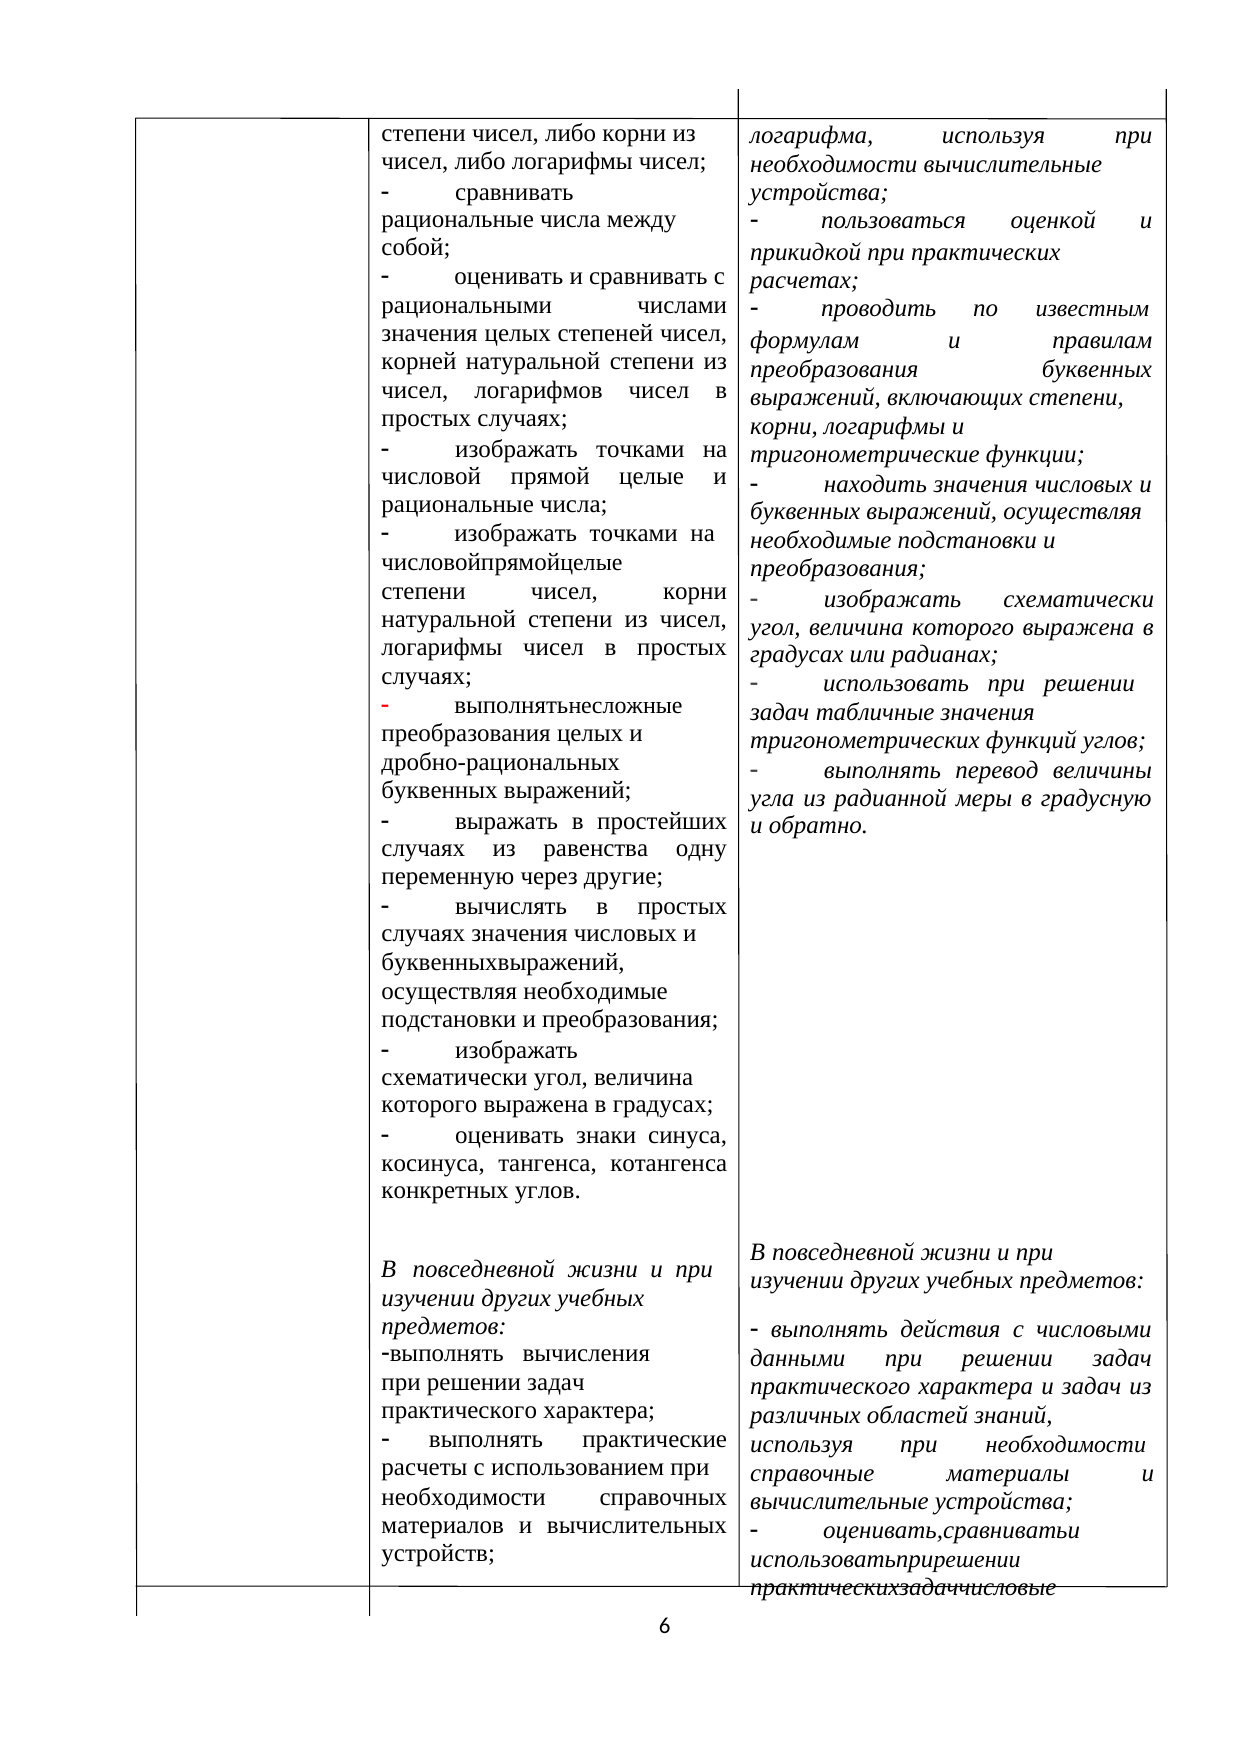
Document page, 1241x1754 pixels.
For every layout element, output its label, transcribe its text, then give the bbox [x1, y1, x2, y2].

text практическихзадаччисловые [750, 1572, 1156, 1601]
list выражать в простейших случаях из равенства одну переменную через другие; [381, 807, 727, 889]
text осуществляя необходимые подстановки и преобразования; [381, 977, 727, 1033]
text  выполнять действия с числовыми данными при решении задач практического характера и задач из различных областей знаний, [750, 1315, 1154, 1429]
text при решении задач практического характера; [381, 1368, 727, 1424]
text  выполнять практические расчеты с использованием при [381, 1424, 727, 1481]
text выполнять вычисления [381, 1339, 727, 1367]
list изображать схематически угол, величина которого выражена в градусах; [381, 1036, 727, 1118]
list находить значения числовых и буквенных выражений, осуществляя [749, 471, 1154, 525]
list изображать схематически угол, величина которого выражена в градусах или радианах; [749, 586, 1156, 668]
text необходимые подстановки и преобразования; [750, 527, 1154, 582]
text  проводить по известным [750, 293, 1156, 322]
list вычислять в простых случаях значения числовых и [381, 893, 727, 947]
text корни, логарифмы и тригонометрические функции; [750, 412, 1156, 468]
list изображать точками на числовой прямой целые и рациональные числа; [381, 435, 727, 517]
text необходимости справочных материалов и вычислительных устройств; [381, 1482, 727, 1567]
text логарифма, используя при [750, 120, 1156, 149]
list оценивать и сравнивать с [381, 261, 727, 290]
list выполнять перевод величины угла из радианной меры в градусную и обратно. [749, 757, 1154, 839]
text используя при необходимости [750, 1429, 1156, 1458]
text буквенныхвыражений, [381, 947, 727, 976]
text 6 [150, 1611, 1179, 1639]
text использоватьприрешении [750, 1544, 1156, 1572]
text  пользоваться оценкой и [750, 206, 1156, 234]
list повседневной жизни и при изучении других учебных предметов: [749, 1237, 1154, 1294]
text необходимости вычислительные устройства; [750, 150, 1156, 206]
text рациональными числами значения целых степеней чисел, корней натуральной степени из чисел, логарифмов чисел в простых случаях; [381, 291, 727, 432]
text числовойпрямойцелые [381, 547, 727, 575]
text изучении других учебных предметов: [381, 1284, 727, 1339]
list выполнятьнесложные [381, 690, 727, 718]
list оценивать знаки синуса, косинуса, тангенса, котангенса конкретных углов. [381, 1122, 727, 1204]
text преобразования целых и дробно-рациональных буквенных выражений; [381, 719, 727, 804]
list сравнивать рациональные числа между собой; [381, 178, 727, 261]
text справочные материалы и вычислительные устройства; [750, 1459, 1156, 1515]
text преобразования буквенных выражений, включающих степени, [750, 355, 1154, 411]
text степени чисел, либо корни из чисел, либо логарифмы чисел; [381, 119, 727, 175]
text формулам и правилам [750, 325, 1156, 353]
list использовать при решении [749, 668, 1156, 697]
text задач табличные значения тригонометрических функций углов; [750, 698, 1156, 753]
text степени чисел, корни натуральной степени из чисел, логарифмы чисел в простых случаях; [381, 577, 727, 689]
list оценивать,сравниватьи [749, 1515, 1156, 1544]
text прикидкой при практических расчетах; [750, 238, 1154, 293]
list изображать точками на [381, 518, 727, 547]
list повседневной жизни и при [381, 1254, 727, 1282]
